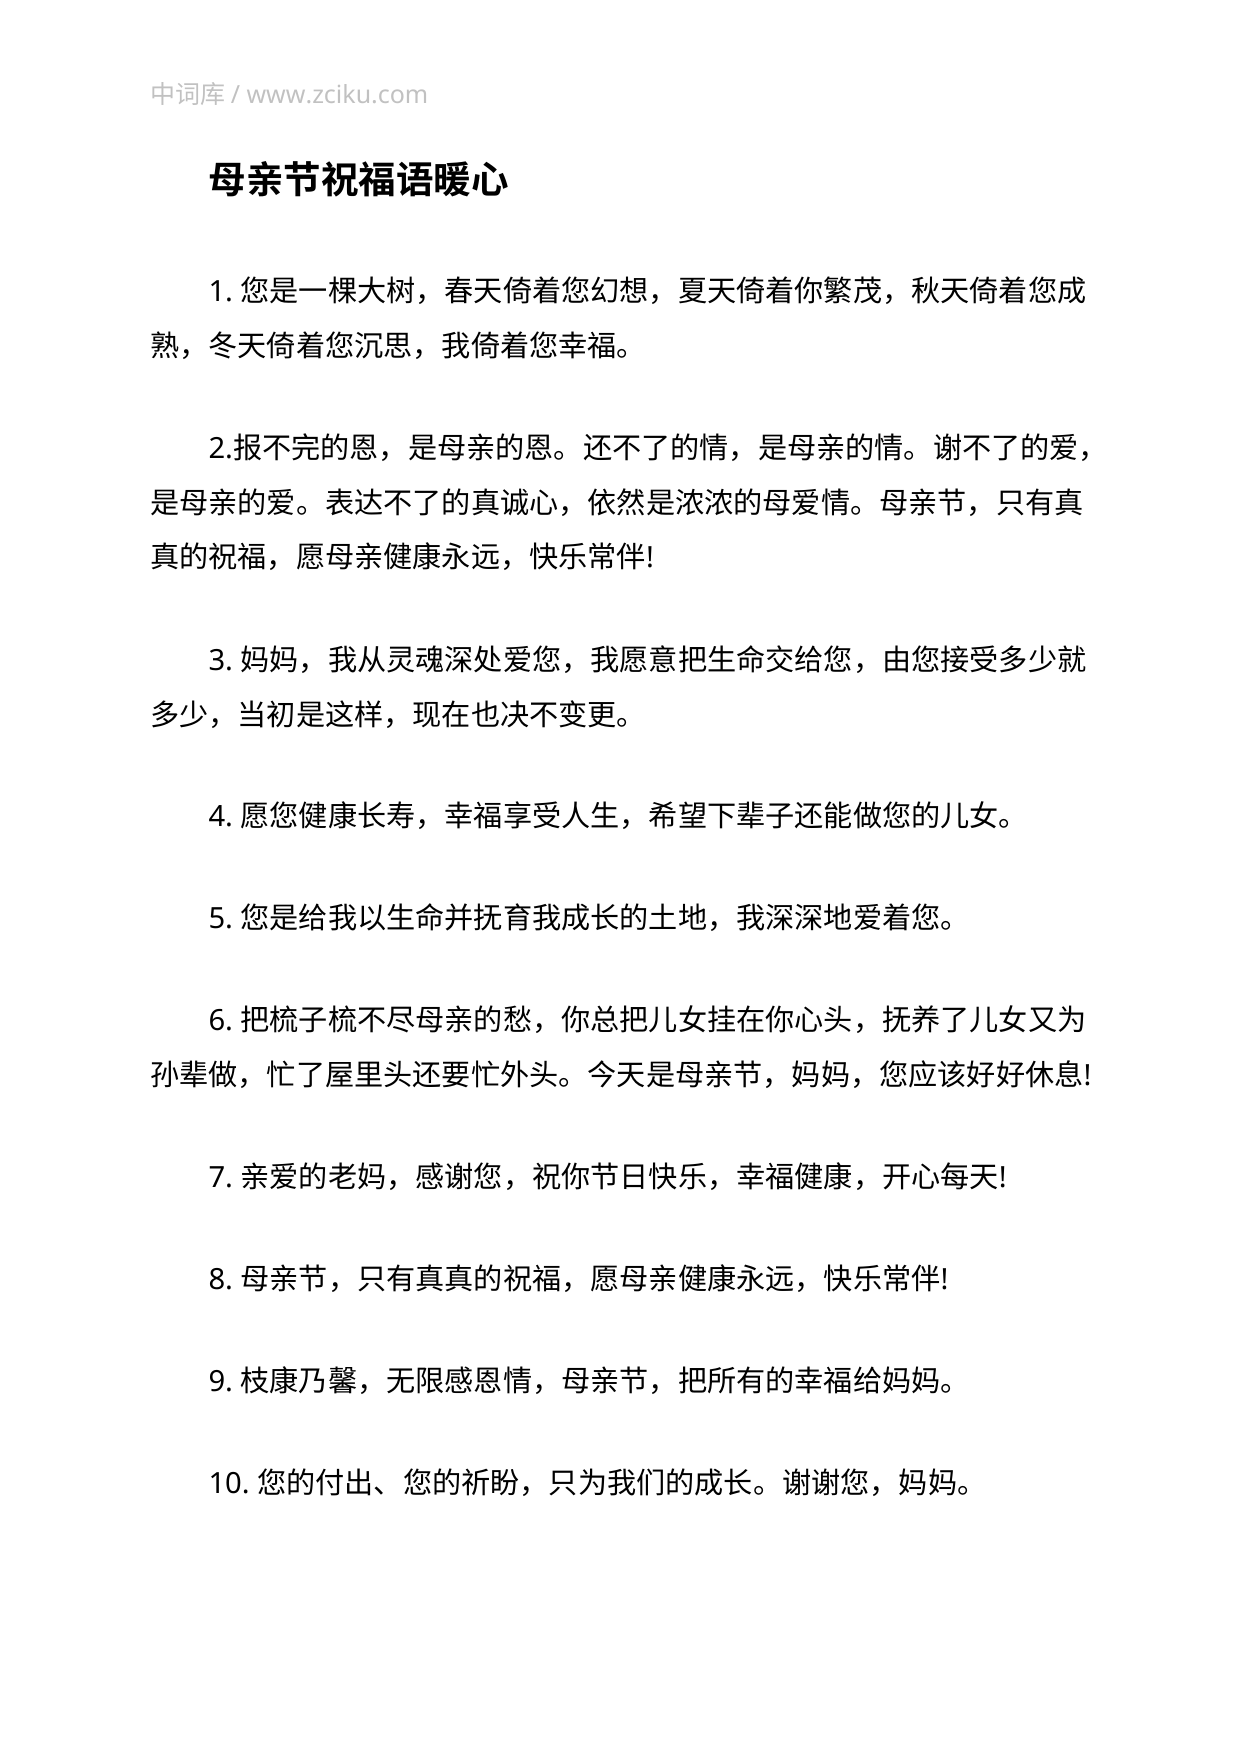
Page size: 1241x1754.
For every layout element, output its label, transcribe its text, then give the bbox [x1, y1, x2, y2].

text 5. 您是给我以生命并抚育我成长的土地，我深深地爱着您。 [150, 895, 1090, 937]
text 4. 愿您健康长寿，幸福享受人生，希望下辈子还能做您的儿女。 [150, 793, 1090, 835]
text 7. 亲爱的老妈，感谢您，祝你节日快乐，幸福健康，开心每天! [150, 1154, 1090, 1196]
text 9. 枝康乃馨，无限感恩情，母亲节，把所有的幸福给妈妈。 [150, 1358, 1090, 1400]
text 母亲节祝福语暖心 [150, 150, 1090, 204]
text 3. 妈妈，我从灵魂深处爱您，我愿意把生命交给您，由您接受多少就多少，当初是这样，现在也决不变更。 [150, 636, 1090, 733]
text 6. 把梳子梳不尽母亲的愁，你总把儿女挂在你心头，抚养了儿女又为孙辈做，忙了屋里头还要忙外头。今天是母亲节，妈妈，您应该好好休息! [150, 997, 1090, 1094]
text 10. 您的付出、您的祈盼，只为我们的成长。谢谢您，妈妈。 [150, 1460, 1090, 1502]
text 2.报不完的恩，是母亲的恩。还不了的情，是母亲的情。谢不了的爱，是母亲的爱。表达不了的真诚心，依然是浓浓的母爱情。母亲节，只有真真的祝福，愿母亲健康永远，快乐常伴! [150, 424, 1090, 576]
text 8. 母亲节，只有真真的祝福，愿母亲健康永远，快乐常伴! [150, 1256, 1090, 1298]
text 1. 您是一棵大树，春天倚着您幻想，夏天倚着你繁茂，秋天倚着您成熟，冬天倚着您沉思，我倚着您幸福。 [150, 267, 1090, 365]
